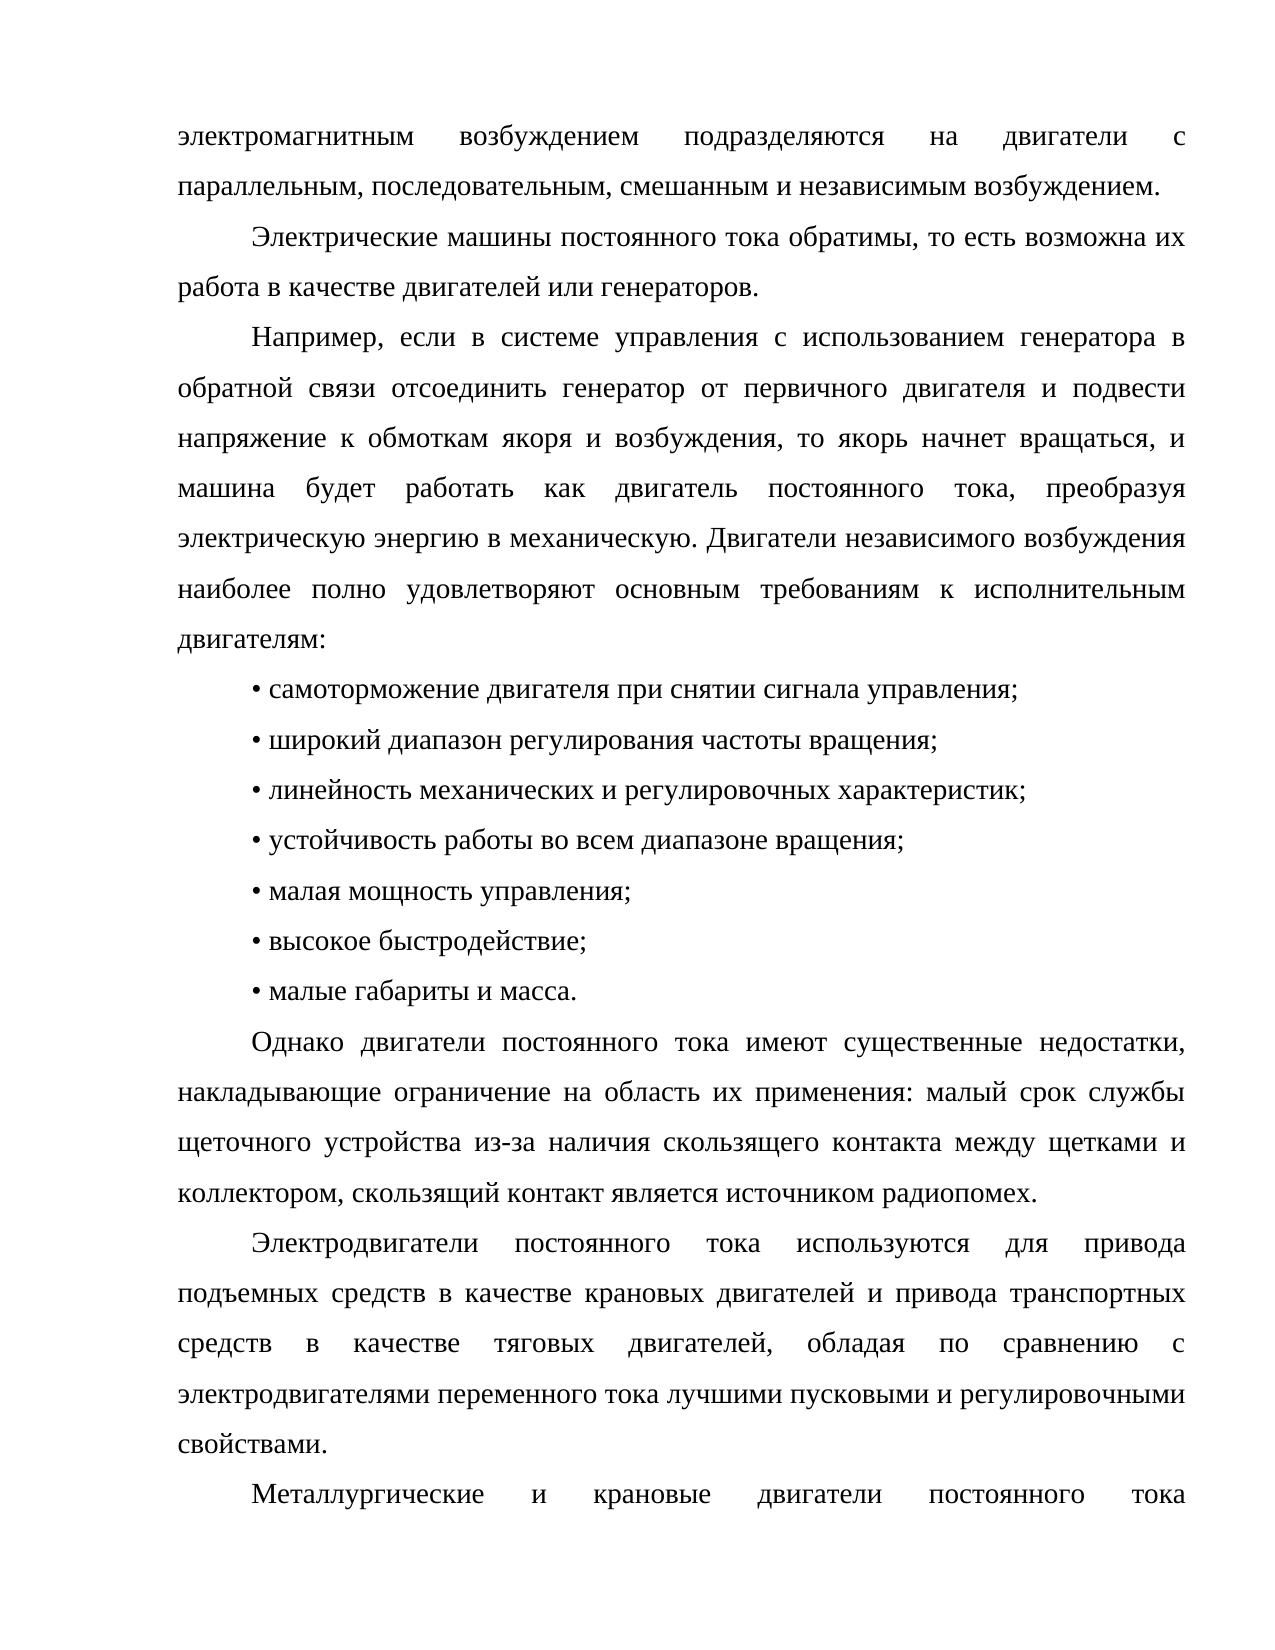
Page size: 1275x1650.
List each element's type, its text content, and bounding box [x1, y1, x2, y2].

text Однако двигатели постоянного тока имеют существенные недостатки, накладывающие ограничение на область их применения: малый срок службы щеточного устройства из-за наличия скользящего контакта между щетками и коллектором, скользящий контакт является источником радиопомех. [177, 1024, 1186, 1208]
text • устойчивость работы во всем диапазоне вращения; [177, 822, 1186, 856]
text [177, 1477, 1186, 1510]
text Электрические машины постоянного тока обратимы, то есть возможна их работа в качестве двигателей или генераторов. [177, 219, 1186, 303]
text • широкий диапазон регулирования частоты вращения; [177, 722, 1186, 755]
text • линейность механических и регулировочных характеристик; [177, 772, 1186, 806]
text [177, 118, 1186, 202]
text • высокое быстродействие; [177, 923, 1186, 957]
text • малая мощность управления; [177, 873, 1186, 906]
text • малые габариты и масса. [177, 973, 1186, 1007]
text Например, если в системе управления с использованием генератора в обратной связи отсоединить генератор от первичного двигателя и подвести напряжение к обмоткам якоря и возбуждения, то якорь начнет вращаться, и машина будет работать как двигатель постоянного тока, преобразуя электрическую энергию в механическую. Двигатели независимого возбуждения наиболее полно удовлетворяют основным требованиям к исполнительным двигателям: [177, 319, 1186, 655]
text • самоторможение двигателя при снятии сигнала управления; [177, 672, 1186, 705]
text Электродвигатели постоянного тока используются для привода подъемных средств в качестве крановых двигателей и привода транспортных средств в качестве тяговых двигателей, обладая по сравнению с электродвигателями переменного тока лучшими пусковыми и регулировочными свойствами. [177, 1225, 1186, 1460]
